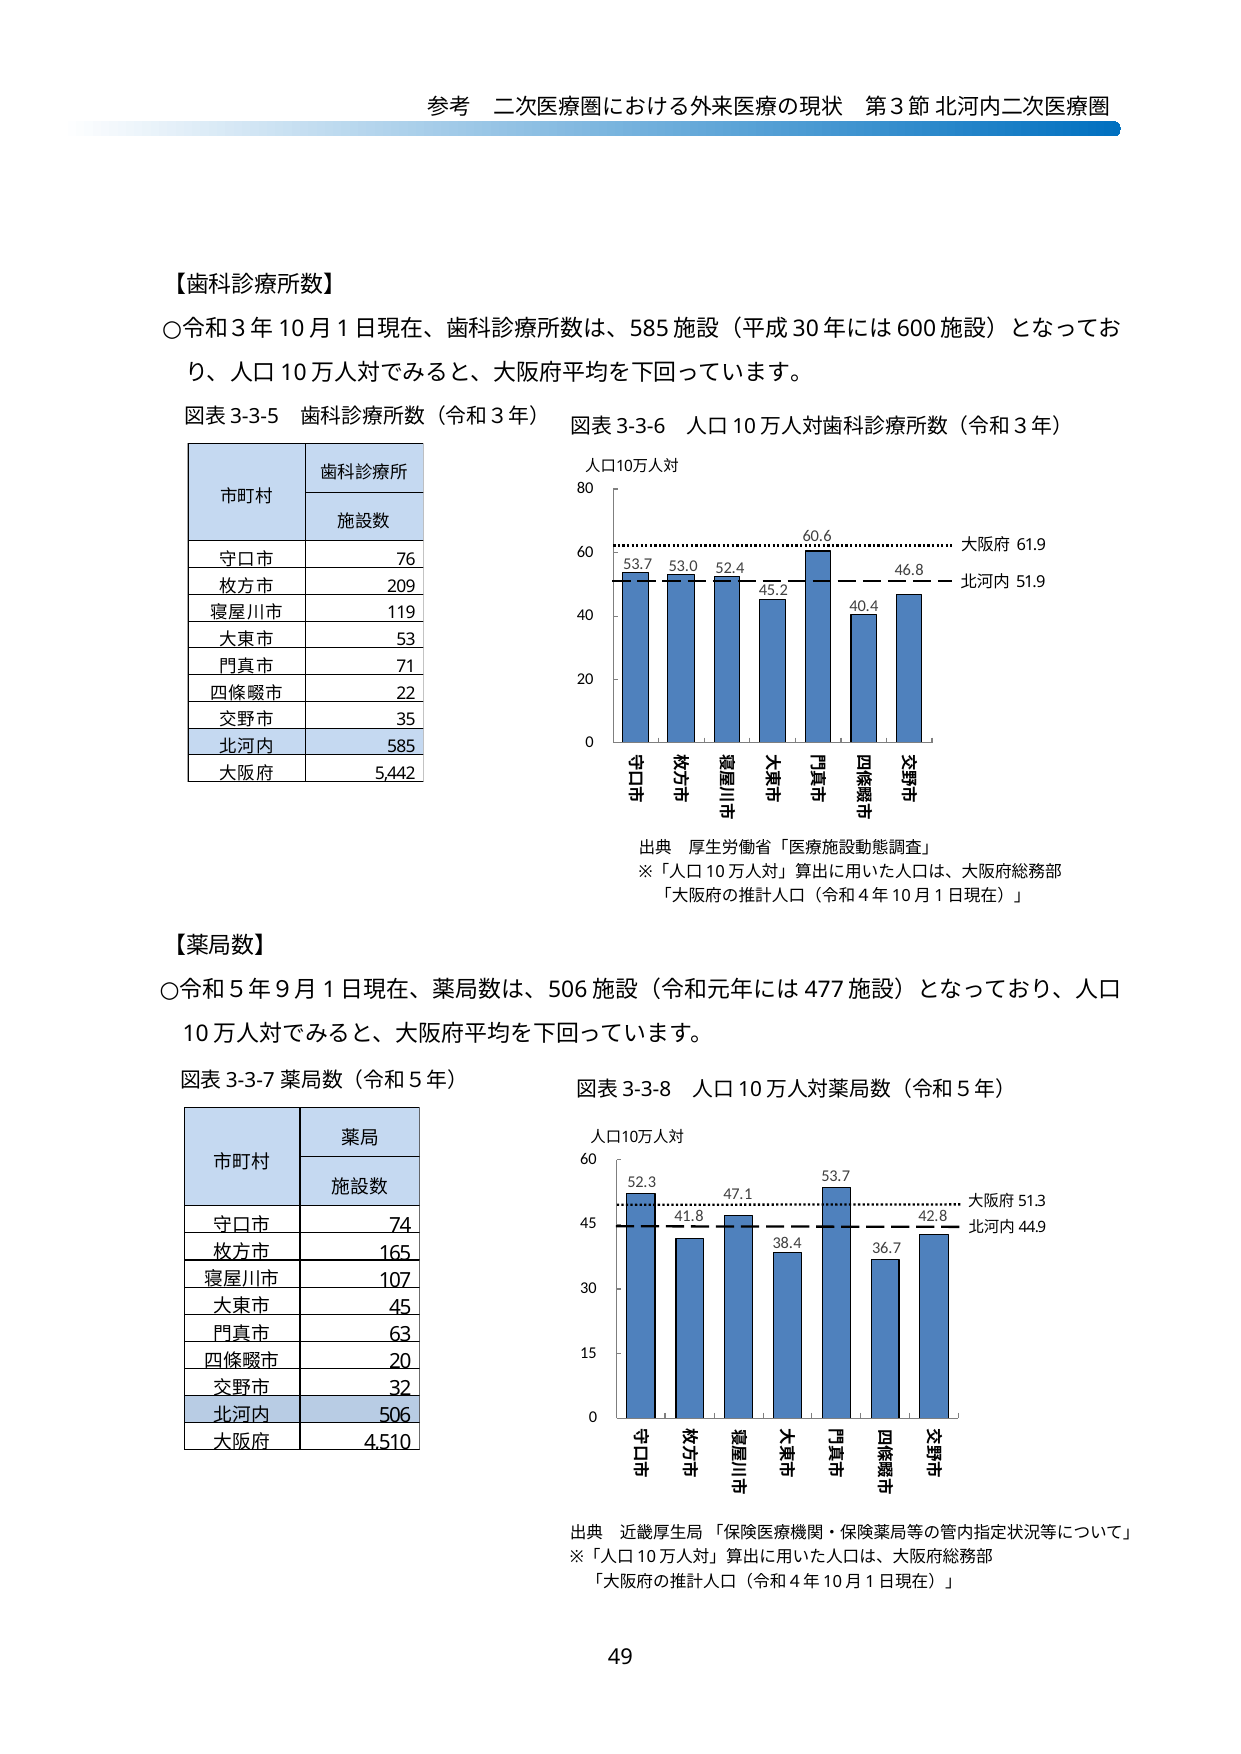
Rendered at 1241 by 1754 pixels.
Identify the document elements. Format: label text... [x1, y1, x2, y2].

text ○令和３年10月1日現在、歯科診療所数は、585施設（平成30年には600施設）となっており、人口10万人対でみると、大阪府平均を下回っています。 [162, 304, 1122, 392]
text 【歯科診療所数】 [140, 260, 1122, 304]
text 【薬局数】 [140, 921, 1122, 965]
text ○令和５年９月1日現在、薬局数は、506施設（令和元年には477施設）となっており、人口10万人対でみると、大阪府平均を下回っています。 [159, 965, 1122, 1053]
